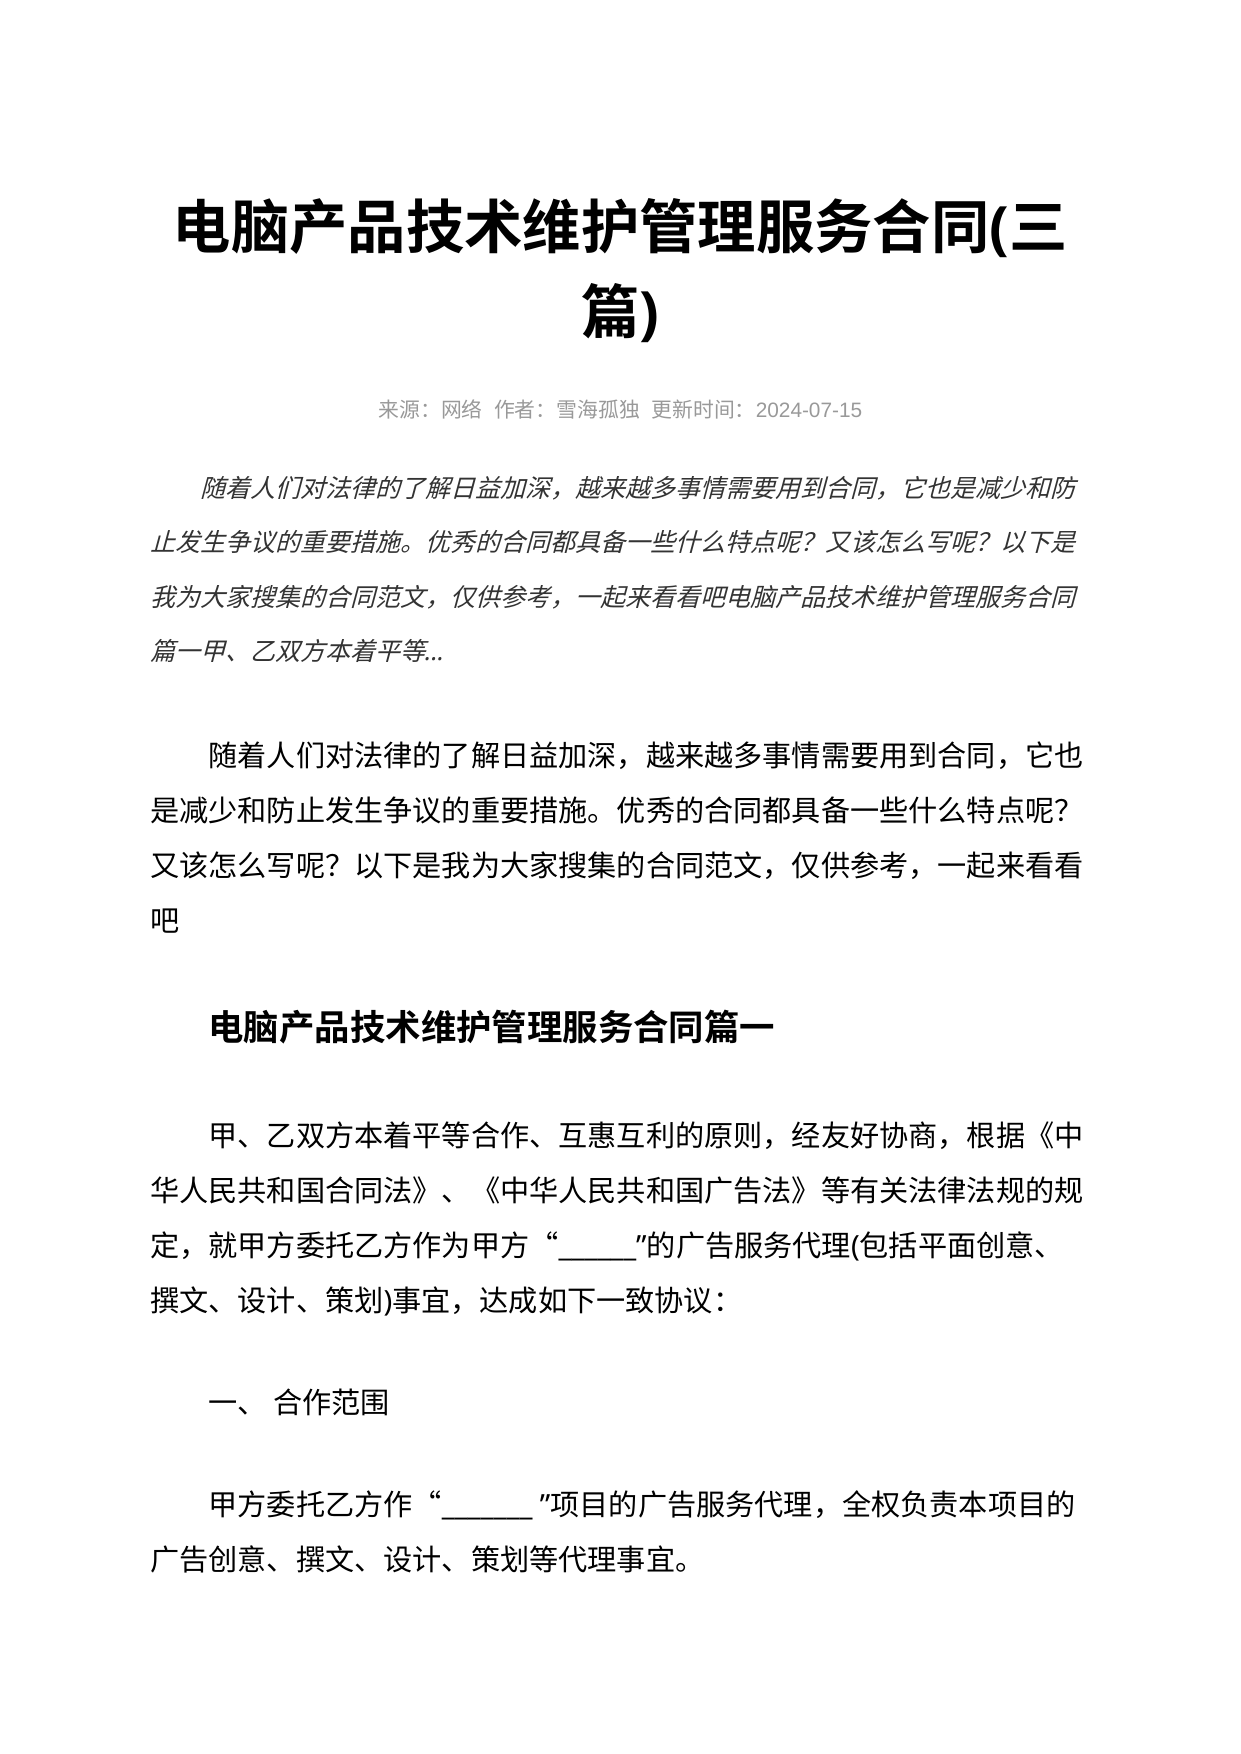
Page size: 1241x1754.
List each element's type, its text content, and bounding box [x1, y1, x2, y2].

subtitle 电脑产品技术维护管理服务合同(三篇) [150, 181, 1090, 351]
text 随着人们对法律的了解日益加深，越来越多事情需要用到合同，它也是减少和防止发生争议的重要措施。优秀的合同都具备一些什么特点呢？又该怎么写呢？以下是我为大家搜集的合同范文，仅供参考，一起来看看吧 [150, 733, 1090, 940]
text 来源：网络 作者：雪海孤独 更新时间：2024-07-15 [150, 398, 1090, 422]
text 甲、乙双方本着平等合作、互惠互利的原则，经友好协商，根据《中华人民共和国合同法》、《中华人民共和国广告法》等有关法律法规的规定，就甲方委托乙方作为甲方“______”的广告服务代理(包括平面创意、撰文、设计、策划)事宜，达成如下一致协议： [150, 1113, 1090, 1320]
text 甲方委托乙方作“_______ ”项目的广告服务代理，全权负责本项目的广告创意、撰文、设计、策划等代理事宜。 [150, 1481, 1090, 1579]
text 随着人们对法律的了解日益加深，越来越多事情需要用到合同，它也是减少和防止发生争议的重要措施。优秀的合同都具备一些什么特点呢？又该怎么写呢？以下是我为大家搜集的合同范文，仅供参考，一起来看看吧电脑产品技术维护管理服务合同篇一甲、乙双方本着平等... [150, 468, 1090, 668]
text 电脑产品技术维护管理服务合同篇一 [150, 999, 1090, 1051]
text 一、 合作范围 [150, 1379, 1090, 1422]
